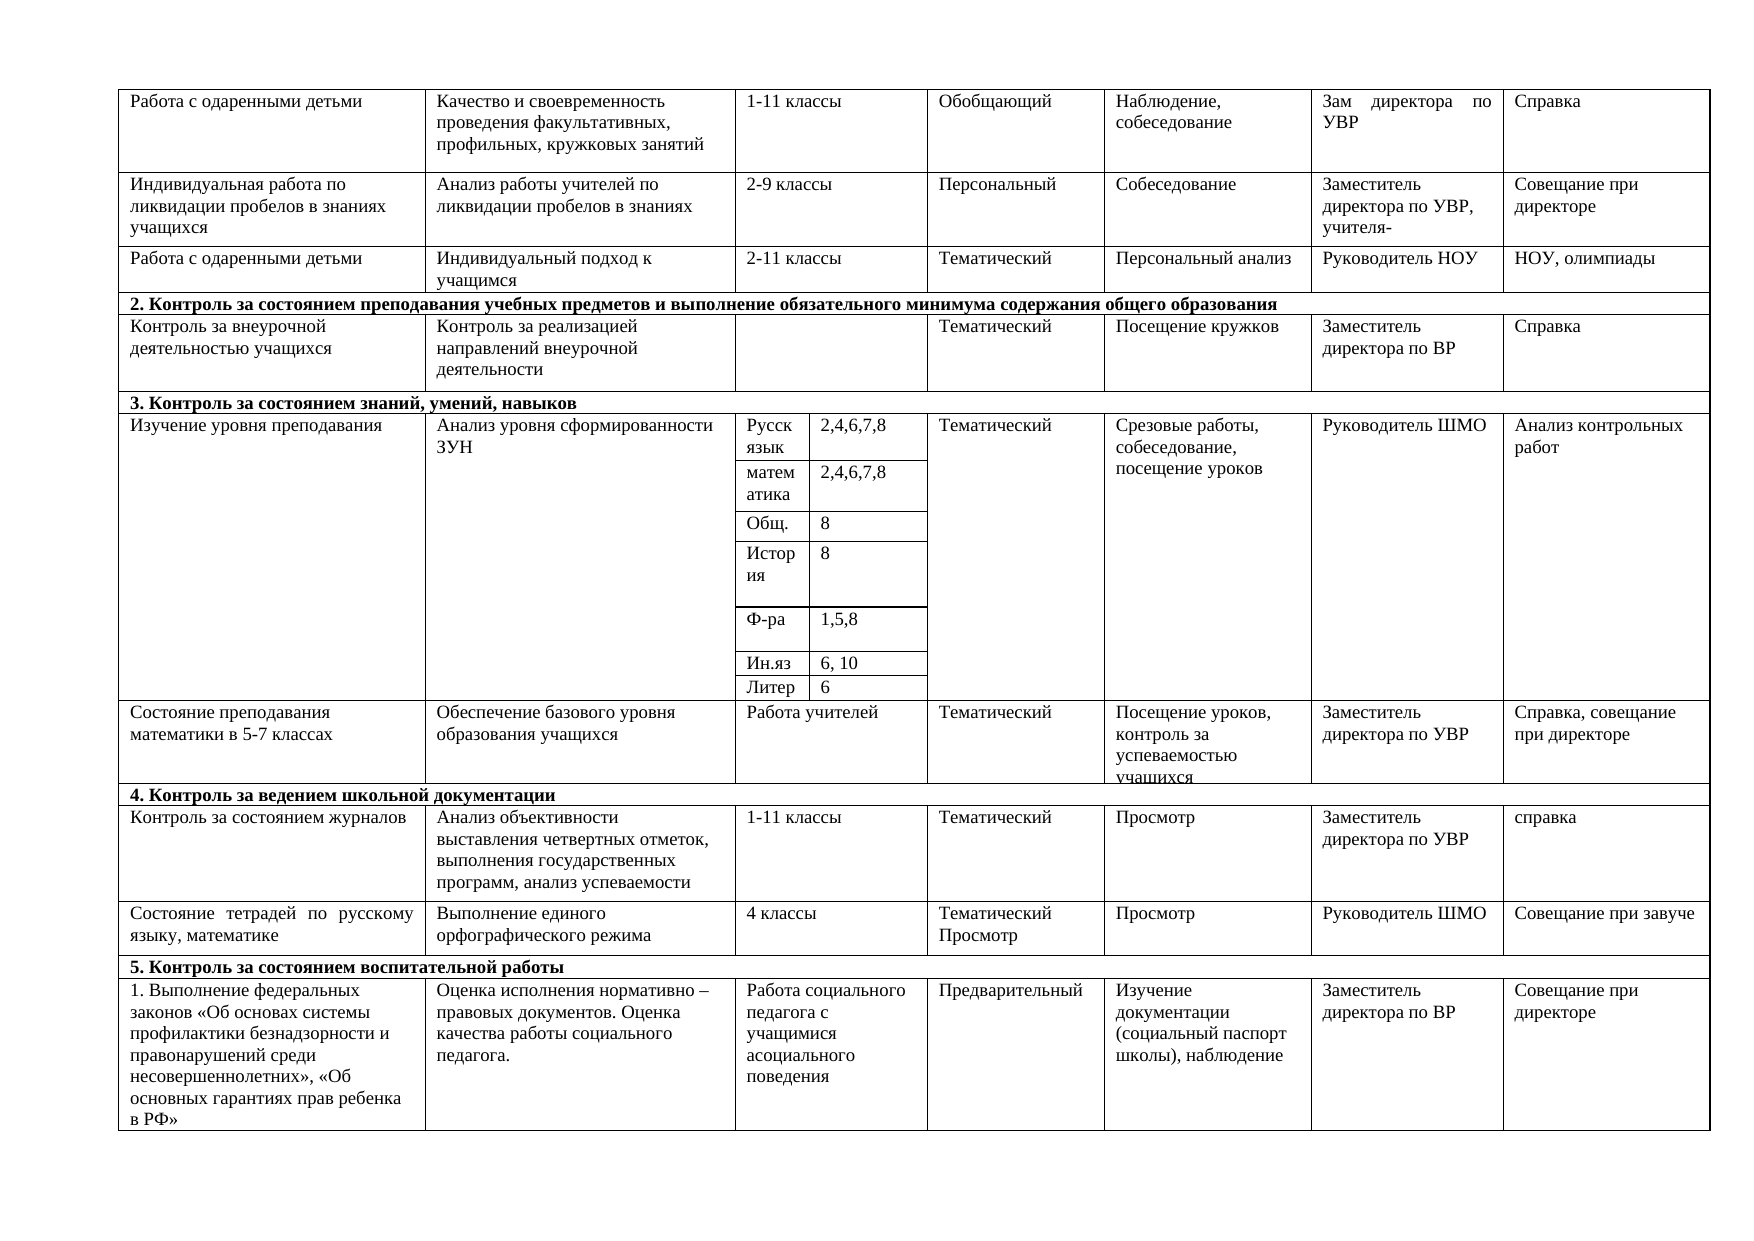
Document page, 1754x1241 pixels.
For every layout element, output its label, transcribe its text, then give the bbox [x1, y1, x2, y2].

table_cell 1,5,8 [810, 608, 927, 651]
table_cell Тематический Просмотр [928, 902, 1104, 955]
table_cell 6 [810, 676, 927, 700]
table_cell Персональный [928, 173, 1104, 246]
table_cell Изучение документации (социальный паспорт школы), наблюдение [1105, 979, 1311, 1130]
table_cell 5. Контроль за состоянием воспитательной работы [119, 956, 1709, 978]
table_cell Руководитель НОУ [1312, 247, 1503, 292]
table_cell Заместитель директора по ВР [1312, 315, 1503, 391]
table_cell Индивидуальная работа по ликвидации пробелов в знаниях учащихся [119, 173, 425, 246]
table_cell Оценка исполнения нормативно – правовых документов. Оценка качества работы социального педагога. [426, 979, 735, 1130]
table_cell Предварительный [928, 979, 1104, 1130]
table_cell Литер [736, 676, 809, 700]
table_cell Тематический [928, 247, 1104, 292]
table_cell 2,4,6,7,8 [810, 461, 927, 511]
table_cell Тематический [928, 701, 1104, 782]
table_cell 8 [810, 512, 927, 541]
table_cell 2,4,6,7,8 [810, 414, 927, 460]
table_cell Анализ контрольных работ [1504, 414, 1709, 700]
table_cell Ф-ра [736, 608, 809, 651]
table_cell Персональный анализ [1105, 247, 1311, 292]
table_cell Качество и своевременность проведения факультативных, профильных, кружковых занятий [426, 90, 735, 172]
table_cell НОУ, олимпиады [1504, 247, 1709, 292]
table_cell справка [1504, 806, 1709, 901]
table_cell 3. Контроль за состоянием знаний, умений, навыков [119, 392, 1709, 413]
table_cell 8 [810, 542, 927, 606]
table_cell 4 классы [736, 902, 927, 955]
table_cell Справка [1504, 90, 1709, 172]
table_cell Наблюдение, собеседование [1105, 90, 1311, 172]
table_cell Обеспечение базового уровня образования учащихся [426, 701, 735, 782]
table_cell 2-11 классы [736, 247, 927, 292]
table_cell Работа с одаренными детьми [119, 247, 425, 292]
table_cell Тематический [928, 315, 1104, 391]
table_cell Анализ уровня сформированности ЗУН [426, 414, 735, 700]
table_cell Срезовые работы, собеседование, посещение уроков [1105, 414, 1311, 700]
table_cell Справка [1504, 315, 1709, 391]
table_cell Анализ объективности выставления четвертных отметок, выполнения государственных программ, анализ успеваемости [426, 806, 735, 901]
table_cell Анализ работы учителей по ликвидации пробелов в знаниях [426, 173, 735, 246]
table_cell математика [736, 461, 809, 511]
table_cell Контроль за внеурочной деятельностью учащихся [119, 315, 425, 391]
table_cell Общ. [736, 512, 809, 541]
table_cell Справка, совещание при директоре [1504, 701, 1709, 782]
table_cell 1. Выполнение федеральных законов «Об основах системы профилактики безнадзорности и правонарушений среди несовершеннолетних», «Об основных гарантиях прав ребенка в РФ» [119, 979, 425, 1130]
table_cell 4. Контроль за ведением школьной документации [119, 784, 1709, 805]
table_cell [736, 315, 927, 391]
table_cell Тематический [928, 806, 1104, 901]
table_cell Изучение уровня преподавания [119, 414, 425, 700]
table_cell Совещание при завуче [1504, 902, 1709, 955]
table_cell Руководитель ШМО [1312, 414, 1503, 700]
table_cell 1-11 классы [736, 806, 927, 901]
table_cell Зам директора по УВР [1312, 90, 1503, 172]
table_cell Посещение уроков, контроль за успеваемостью учащихся [1105, 701, 1311, 782]
table_cell Выполнение единого орфографического режима [426, 902, 735, 955]
table_cell Состояние тетрадей по русскому языку, математике [119, 902, 425, 955]
table_cell Состояние преподавания математики в 5-7 классах [119, 701, 425, 782]
table_cell Совещание при директоре [1504, 979, 1709, 1130]
table_cell Контроль за состоянием журналов [119, 806, 425, 901]
table_cell Собеседование [1105, 173, 1311, 246]
table_cell 6, 10 [810, 652, 927, 675]
table_cell Заместитель директора по УВР [1312, 701, 1503, 782]
table_cell Индивидуальный подход к учащимся [426, 247, 735, 292]
table_cell Тематический [928, 414, 1104, 700]
table_cell Заместитель директора по УВР [1312, 806, 1503, 901]
table_cell Совещание при директоре [1504, 173, 1709, 246]
table_cell Посещение кружков [1105, 315, 1311, 391]
table_cell Русскязык [736, 414, 809, 460]
table_cell История [736, 542, 809, 606]
table_cell Заместитель директора по УВР, учителя-предметники [1312, 173, 1503, 246]
table_cell Просмотр [1105, 902, 1311, 955]
table_cell Заместитель директора по ВР [1312, 979, 1503, 1130]
table_cell Обобщающий [928, 90, 1104, 172]
table_cell Просмотр [1105, 806, 1311, 901]
table_cell Ин.яз [736, 652, 809, 675]
table_cell Работа учителей [736, 701, 927, 782]
table_cell Руководитель ШМО [1312, 902, 1503, 955]
table_cell Работа с одаренными детьми [119, 90, 425, 172]
table_cell Работа социального педагога с учащимися асоциального поведения [736, 979, 927, 1130]
table_cell 1-11 классы [736, 90, 927, 172]
table_cell 2. Контроль за состоянием преподавания учебных предметов и выполнение обязательного минимума содержания общего образования [119, 293, 1709, 314]
table_cell 2-9 классы [736, 173, 927, 246]
table_cell Контроль за реализацией направлений внеурочной деятельности [426, 315, 735, 391]
